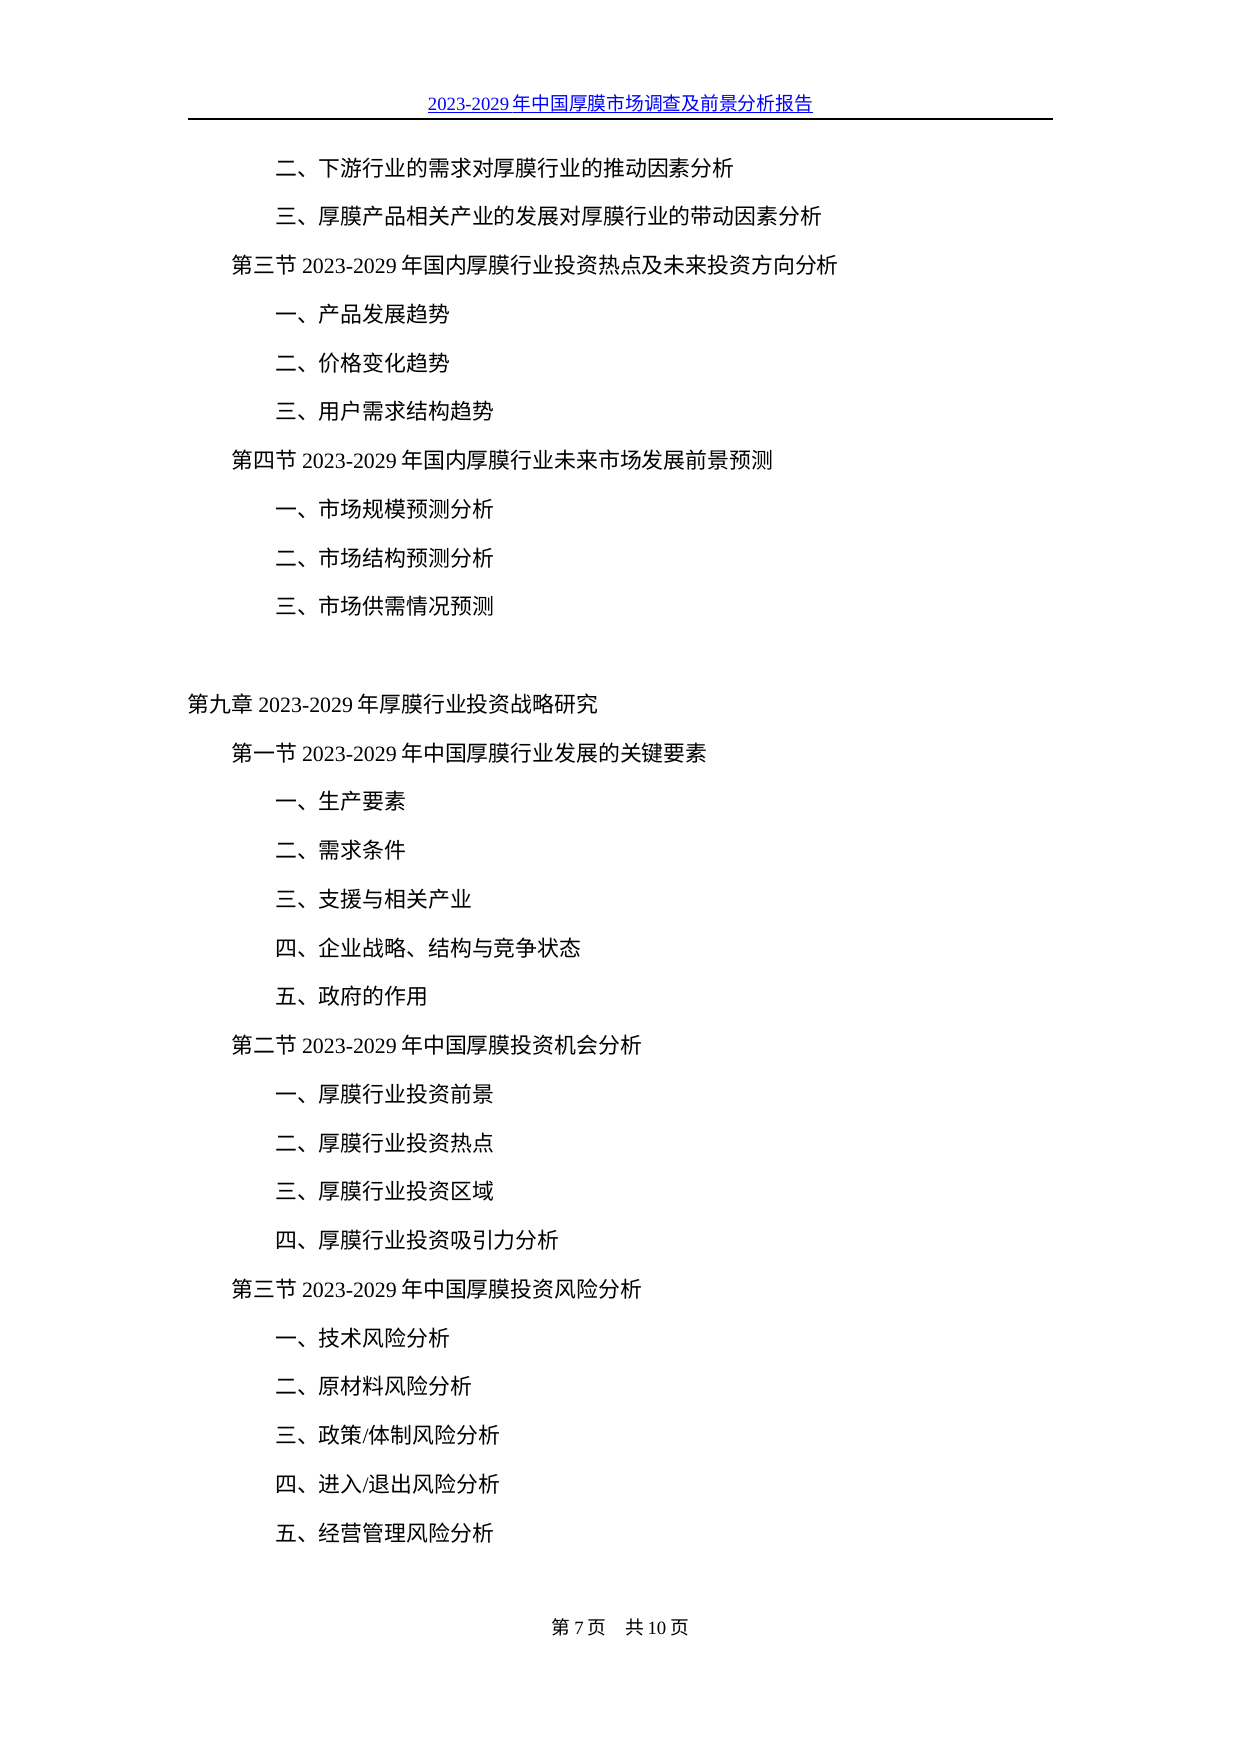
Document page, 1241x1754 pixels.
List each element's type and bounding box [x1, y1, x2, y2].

text [187, 150, 1053, 1548]
